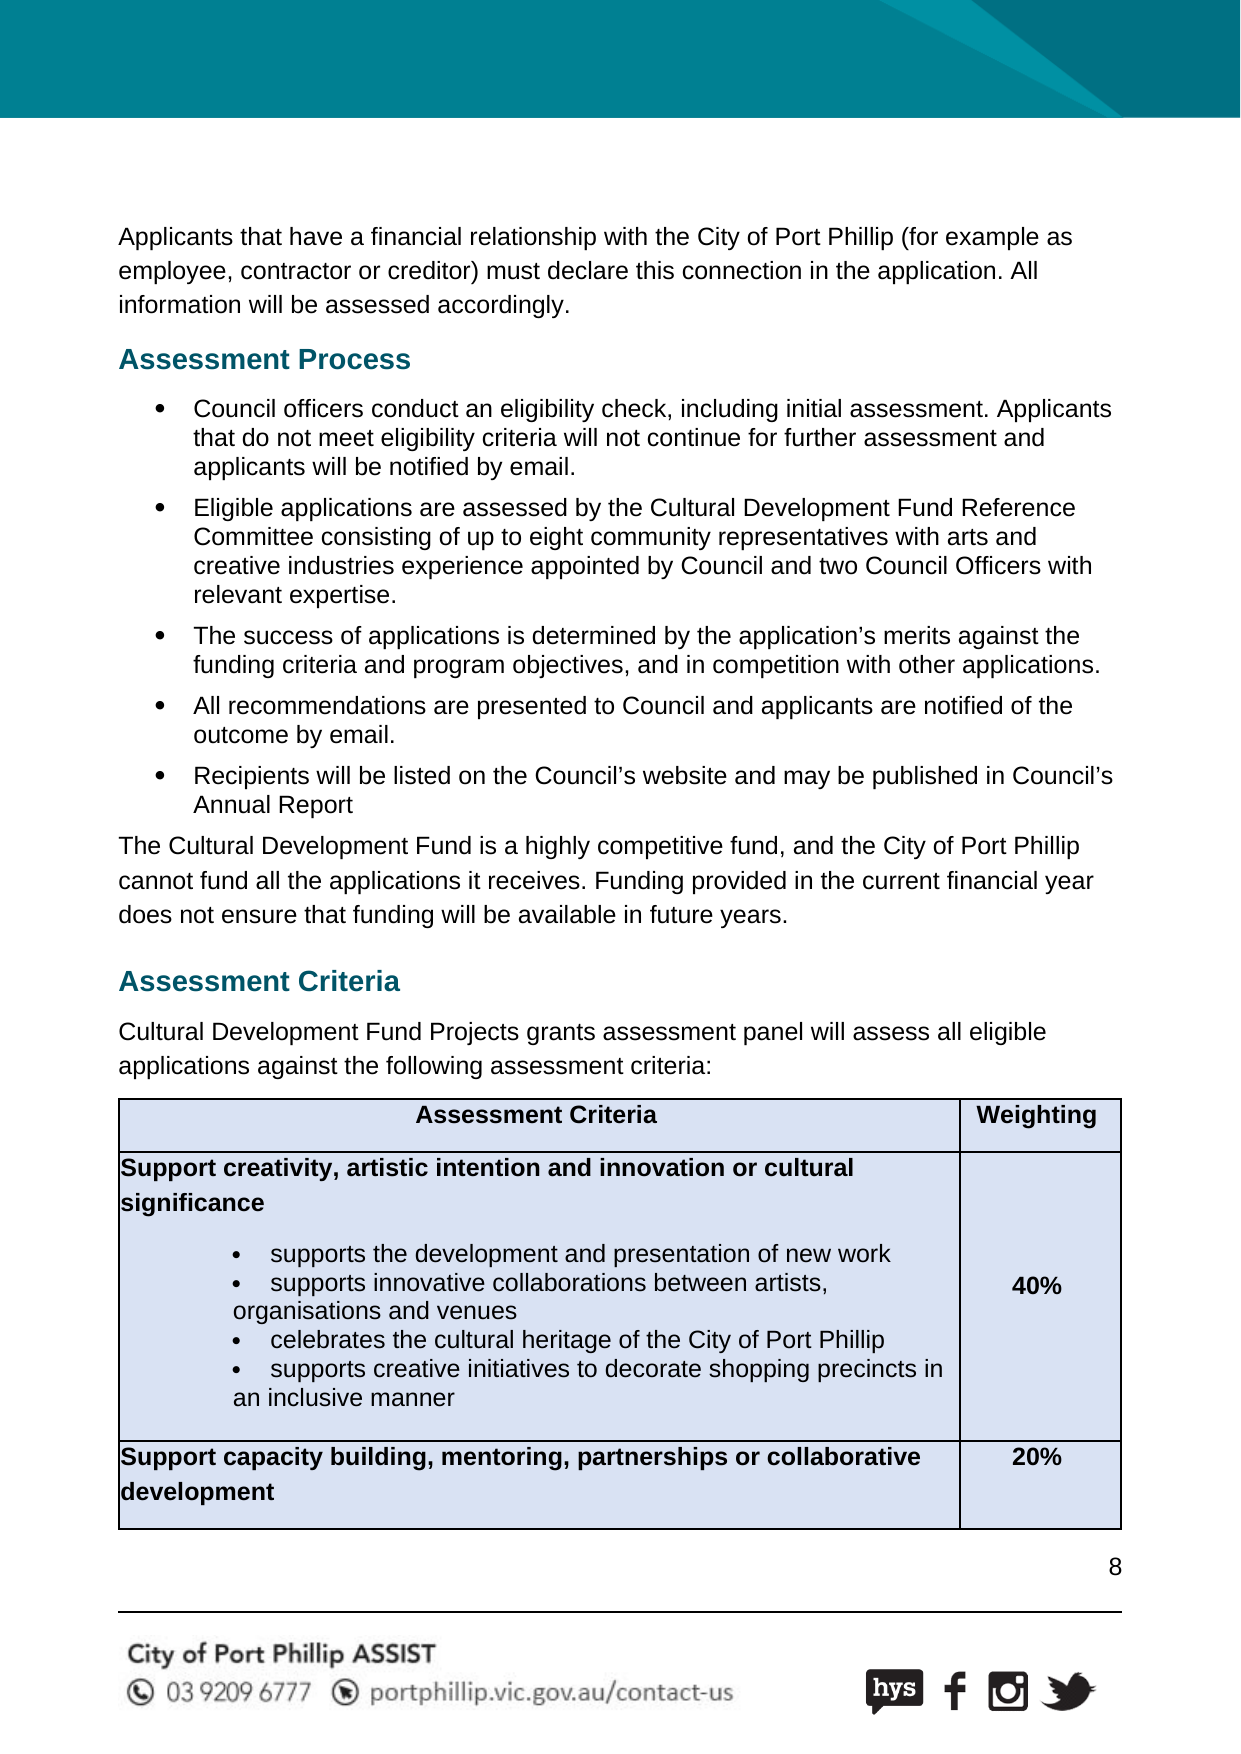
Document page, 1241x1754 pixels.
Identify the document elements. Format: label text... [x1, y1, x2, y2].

text Cultural Development Fund Projects grants assessment panel will assess all eligible applications against the following assessment criteria: [118, 1016, 1122, 1080]
table_header Assessment Criteria [120, 1100, 959, 1151]
picture [0, 0, 1241, 119]
table_cell 40% [961, 1153, 1120, 1440]
text The success of applications is determined by the application’s merits against the funding criteria and program objectives, and in competition with other applications. [156, 621, 1122, 678]
text Council officers conduct an eligibility check, including initial assessment. Applicants that do not meet eligibility criteria will not continue for further assessment and applicants will be notified by email. [156, 394, 1122, 481]
subtitle Assessment Process [118, 342, 1122, 375]
picture [118, 1635, 1101, 1718]
subtitle Assessment Criteria [118, 964, 1122, 997]
text Eligible applications are assessed by the Cultural Development Fund Reference Committee consisting of up to eight community representatives with arts and creative industries experience appointed by Council and two Council Officers with relevant expertise. [156, 493, 1122, 608]
table_cell 20% [961, 1442, 1120, 1528]
text Recipients will be listed on the Council’s website and may be published in Council’s Annual Report [156, 761, 1122, 819]
text The Cultural Development Fund is a highly competitive fund, and the City of Port Phillip cannot fund all the applications it receives. Funding provided in the current financial year does not ensure that funding will be available in future years. [118, 831, 1122, 929]
text Applicants that have a financial relationship with the City of Port Phillip (for example as employee, contractor or creditor) must declare this connection in the application. All information will be assessed accordingly. [118, 222, 1122, 319]
table_header Weighting [961, 1100, 1120, 1151]
text All recommendations are presented to Council and applicants are notified of the outcome by email. [156, 691, 1122, 748]
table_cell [120, 1442, 959, 1528]
table_cell Support creativity, artistic intention and innovation or cultural significance supports the development and presentation of new work supports innovative collaborations between artists, organisations and venues celebrates the cultural heritage of the City of Port Phillip supports creative initiatives to decorate shopping precincts in an inclusive manner [120, 1153, 959, 1440]
